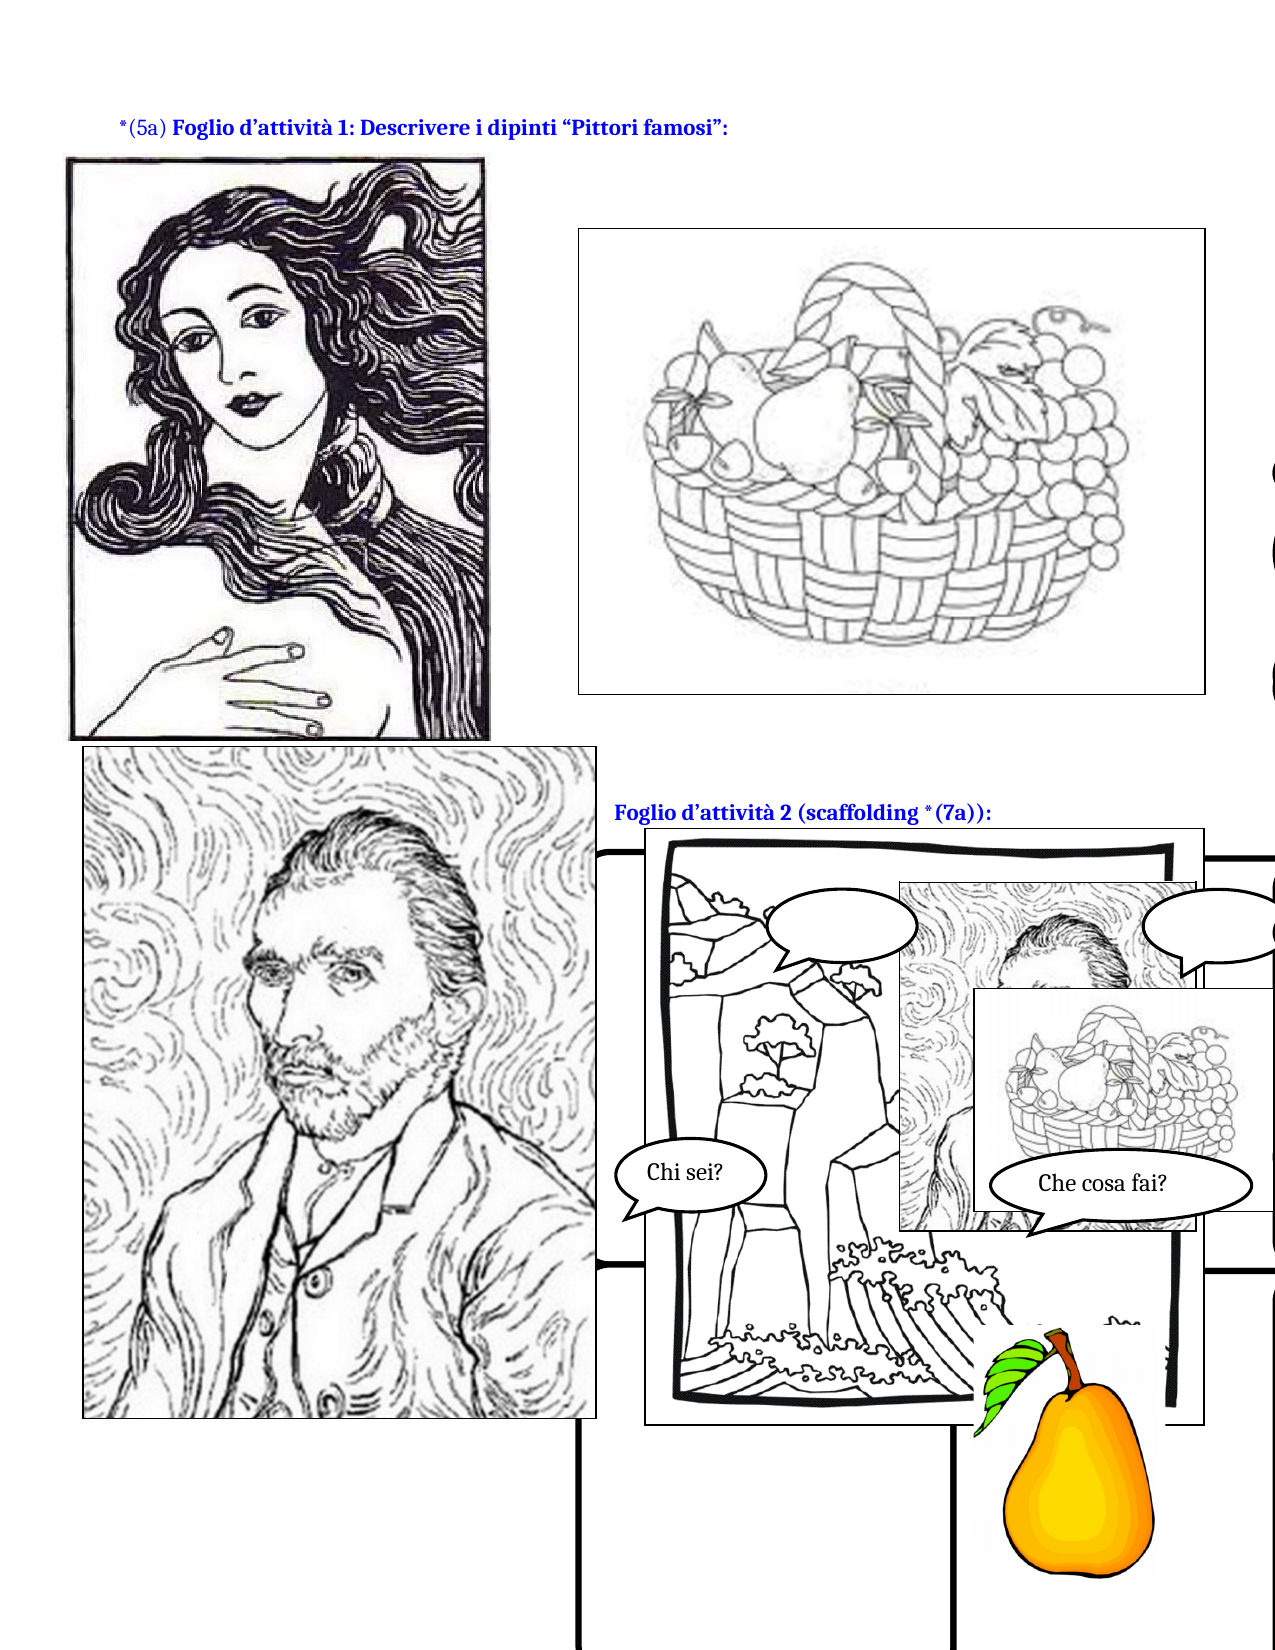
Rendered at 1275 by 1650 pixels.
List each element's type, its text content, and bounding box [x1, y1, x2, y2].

picture [900, 883, 1195, 1230]
text *(5a) Foglio d’attività 1: Descrivere i dipinti “Pittori famosi”: [118, 115, 1167, 141]
picture [1057, 1217, 1195, 1230]
text Foglio d’attività 2 (scaffolding *(7a)): [597, 800, 1167, 827]
picture [62, 153, 492, 741]
picture [579, 229, 1204, 694]
picture [84, 747, 595, 1418]
picture [975, 989, 1273, 1211]
picture [1197, 967, 1203, 988]
picture [646, 829, 1203, 1592]
